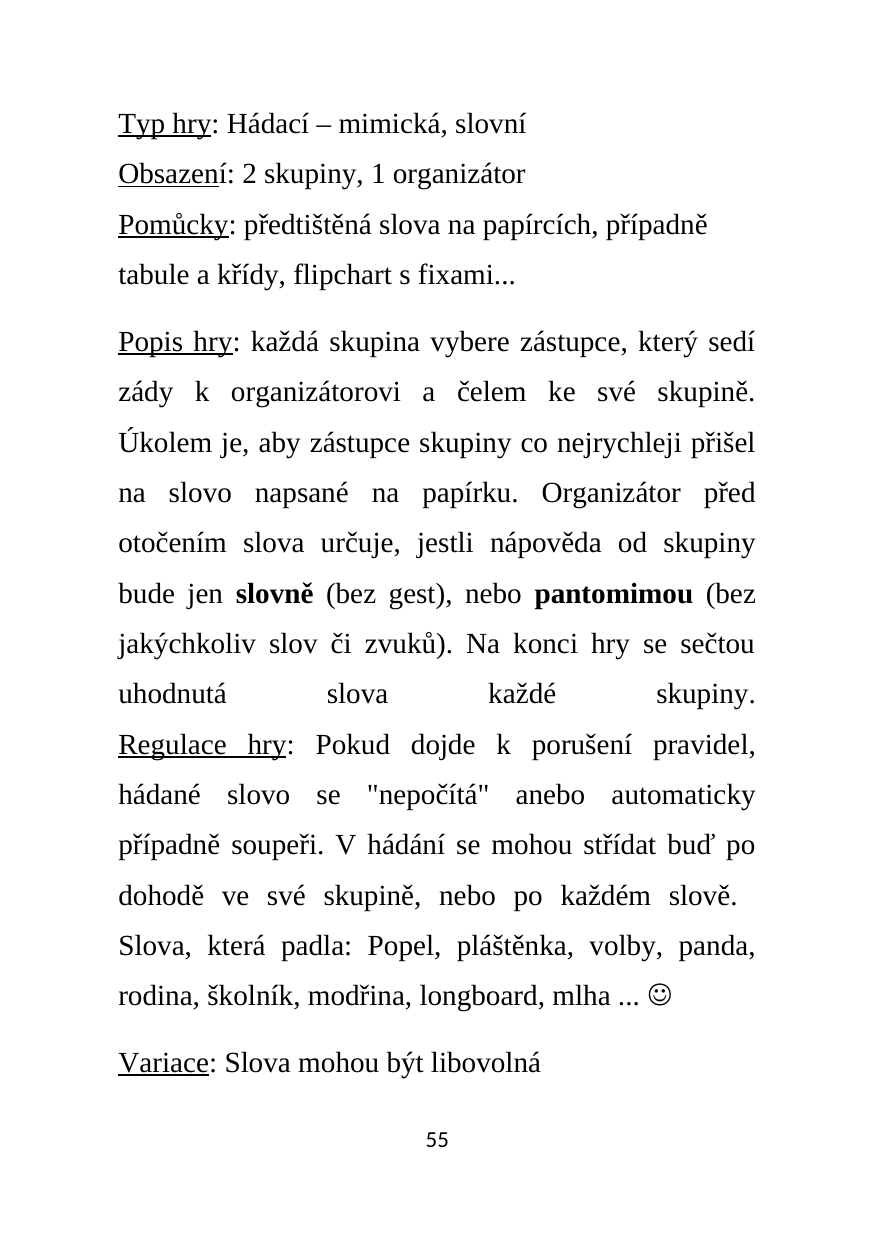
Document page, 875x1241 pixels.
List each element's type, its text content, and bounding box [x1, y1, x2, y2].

text Popis hry: každá skupina vybere zástupce, který sedí zády k organizátorovi a čelem ke své skupině. Úkolem je, aby zástupce skupiny co nejrychleji přišel na slovo napsané na papírku. Organizátor před otočením slova určuje, jestli nápověda od skupiny bude jen slovně (bez gest), nebo pantomimou (bez jakýchkoliv slov či zvuků). Na konci hry se sečtou uhodnutá slova každé skupiny. Regulace hry: Pokud dojde k porušení pravidel, hádané slovo se "nepočítá" anebo automaticky případně soupeři. V hádání se mohou střídat buď po dohodě ve své skupině, nebo po každém slově. Slova, která padla: Popel, pláštěnka, volby, panda, rodina, školník, modřina, longboard, mlha ... [118, 324, 756, 1012]
text Variace: Slova mohou být libovolná [118, 1045, 756, 1079]
text Typ hry: Hádací – mimická, slovní Obsazení: 2 skupiny, 1 organizátor Pomůcky: předtištěná slova na papírcích, případně tabule a křídy, flipchart s fixami... [118, 106, 756, 291]
